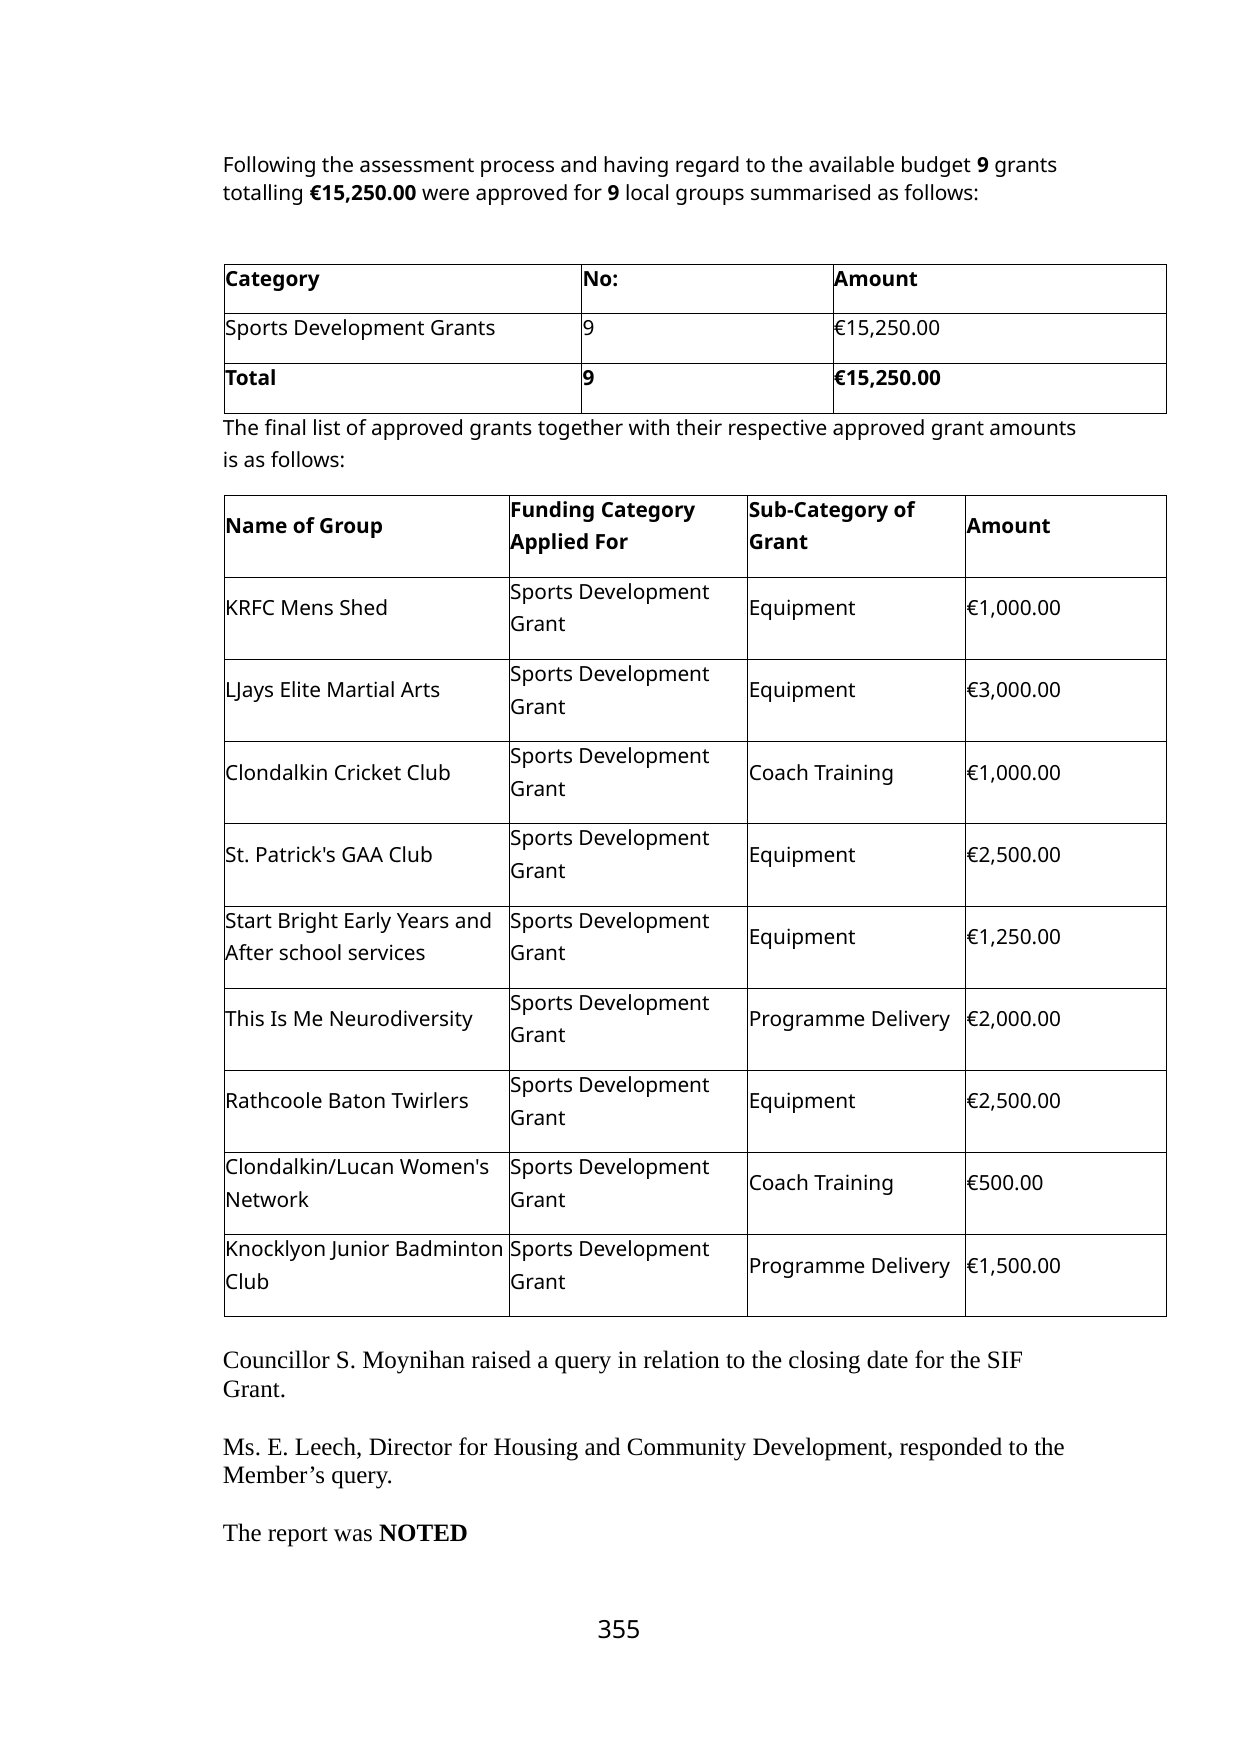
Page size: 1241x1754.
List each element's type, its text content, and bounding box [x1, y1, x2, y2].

table_cell €1,250.00 [966, 907, 1166, 988]
table_cell 9 [582, 314, 833, 363]
text Following the assessment process and having regard to the available budget 9 grants totalling €15,250.00 were approved for 9 local groups summarised as follows: [223, 150, 1090, 207]
table_cell Equipment [748, 1071, 965, 1152]
table_cell Clondalkin Cricket Club [225, 742, 509, 823]
table_cell Total [225, 364, 581, 412]
table_cell €2,500.00 [966, 824, 1166, 906]
table_cell €2,500.00 [966, 1071, 1166, 1152]
text Councillor S. Moynihan raised a query in relation to the closing date for the SIF Grant. [223, 1345, 1090, 1403]
table_header Amount [834, 265, 1166, 313]
table_cell Sports Development Grant [510, 824, 747, 906]
table_cell Equipment [748, 907, 965, 988]
table_cell 9 [582, 364, 833, 412]
table_cell €3,000.00 [966, 660, 1166, 741]
table_cell €1,000.00 [966, 578, 1166, 659]
text The report was NOTED [223, 1518, 1090, 1547]
table_cell Sports Development Grant [510, 1071, 747, 1152]
table_cell Sports Development Grant [510, 660, 747, 741]
table_header Name of Group [225, 496, 509, 577]
table_header Category [225, 265, 581, 313]
table_cell Programme Delivery [748, 1235, 965, 1316]
table_cell Coach Training [748, 1153, 965, 1234]
table_header Sub-Category of Grant [748, 496, 965, 577]
table_cell Sports Development Grant [510, 1153, 747, 1234]
table_header Amount [966, 496, 1166, 577]
table_cell Equipment [748, 660, 965, 741]
table_cell LJays Elite Martial Arts [225, 660, 509, 741]
table_cell Coach Training [748, 742, 965, 823]
table_cell Sports Development Grant [510, 742, 747, 823]
table_cell Sports Development Grants [225, 314, 581, 363]
text The final list of approved grants together with their respective approved grant amounts is as follows: [223, 414, 1090, 474]
text Ms. E. Leech, Director for Housing and Community Development, responded to the Member’s query. [223, 1432, 1090, 1489]
table_header No: [582, 265, 833, 313]
table_cell €1,500.00 [966, 1235, 1166, 1316]
table_cell Sports Development Grant [510, 1235, 747, 1316]
table_cell Rathcoole Baton Twirlers [225, 1071, 509, 1152]
table_cell Sports Development Grant [510, 578, 747, 659]
table_cell KRFC Mens Shed [225, 578, 509, 659]
table_header Funding Category Applied For [510, 496, 747, 577]
table_cell St. Patrick's GAA Club [225, 824, 509, 906]
table_cell Programme Delivery [748, 989, 965, 1070]
table_cell Sports Development Grant [510, 989, 747, 1070]
table_cell Sports Development Grant [510, 907, 747, 988]
table_cell €15,250.00 [834, 314, 1166, 363]
table_cell €15,250.00 [834, 364, 1166, 412]
table_cell Knocklyon Junior Badminton Club [225, 1235, 509, 1316]
table_cell €1,000.00 [966, 742, 1166, 823]
table_cell Equipment [748, 824, 965, 906]
table_cell This Is Me Neurodiversity [225, 989, 509, 1070]
table_cell Start Bright Early Years and After school services [225, 907, 509, 988]
table_cell €2,000.00 [966, 989, 1166, 1070]
table_cell €500.00 [966, 1153, 1166, 1234]
table_cell Equipment [748, 578, 965, 659]
table_cell Clondalkin/Lucan Women's Network [225, 1153, 509, 1234]
